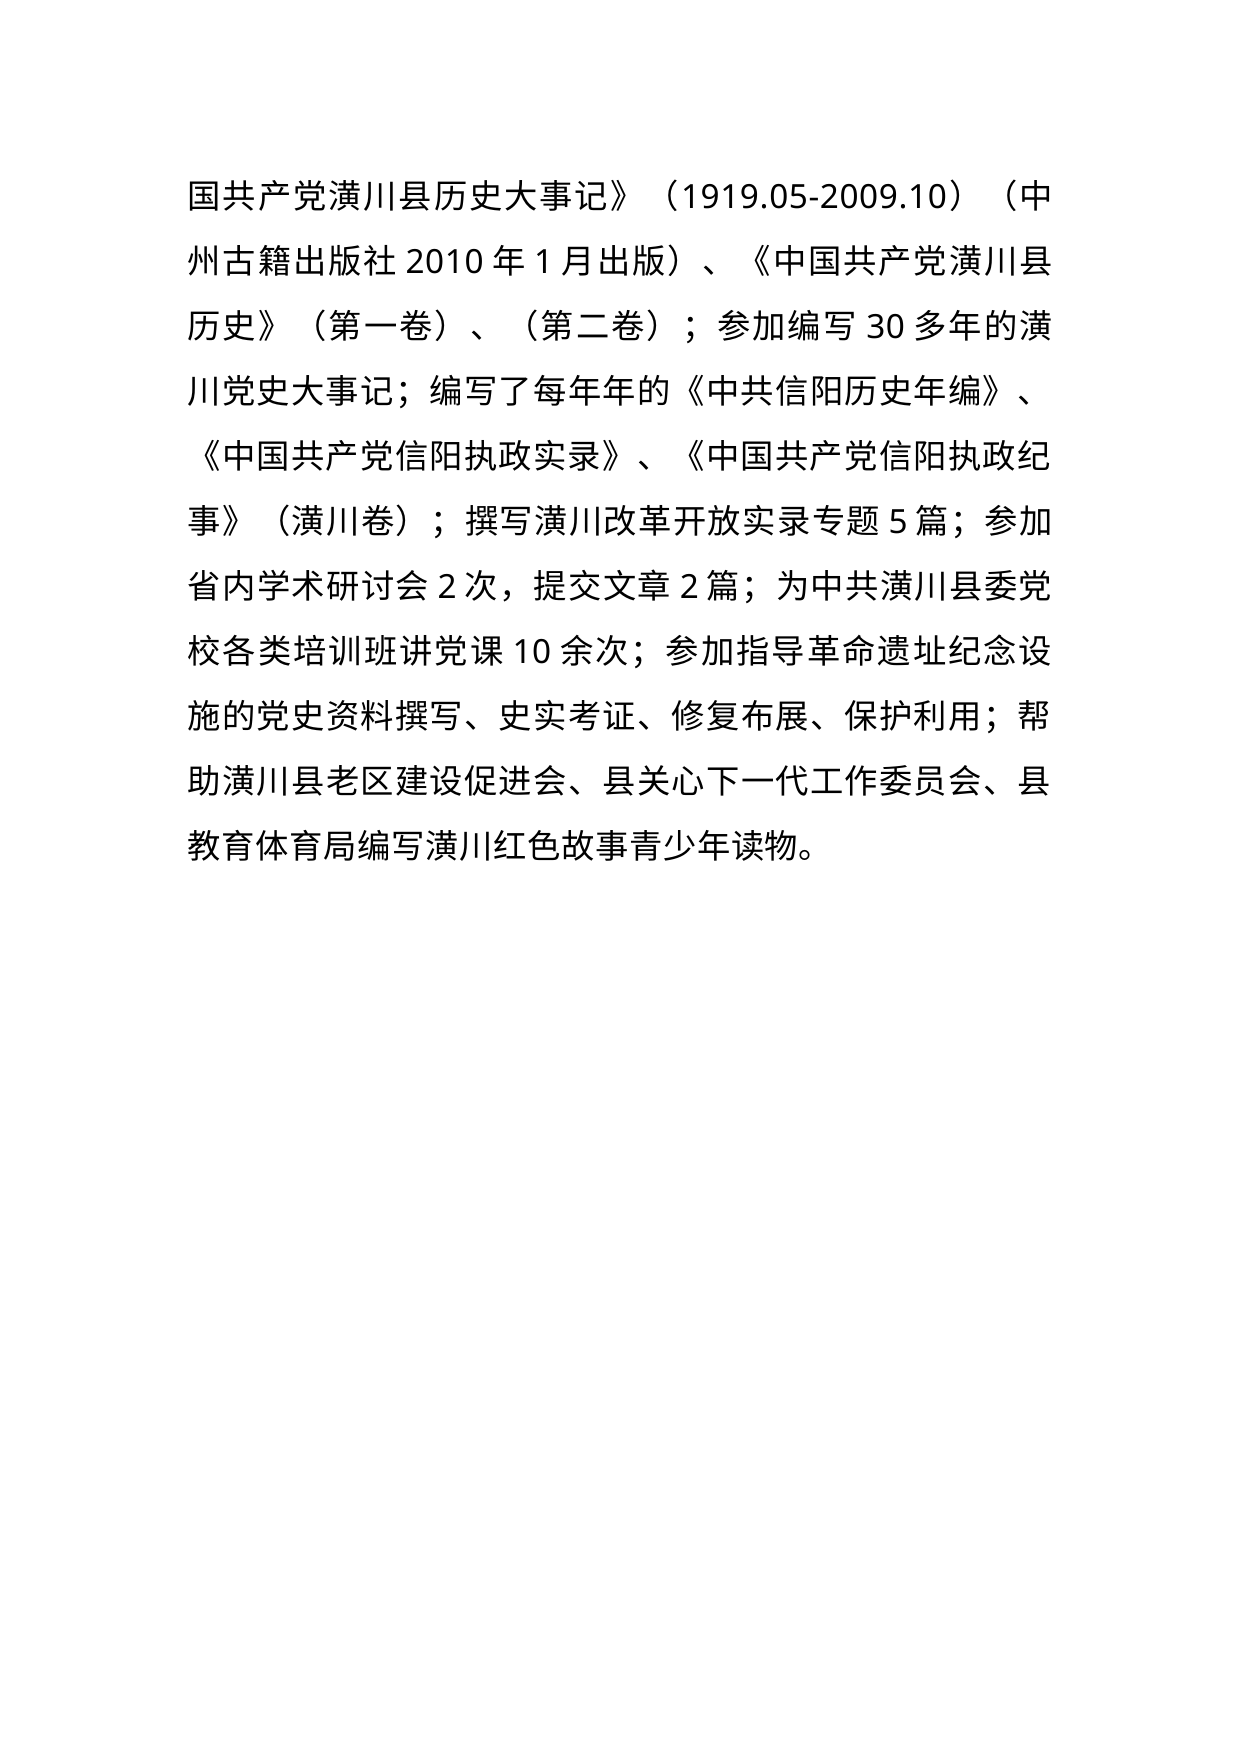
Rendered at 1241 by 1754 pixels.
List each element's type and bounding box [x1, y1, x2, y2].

text [187, 162, 1053, 877]
